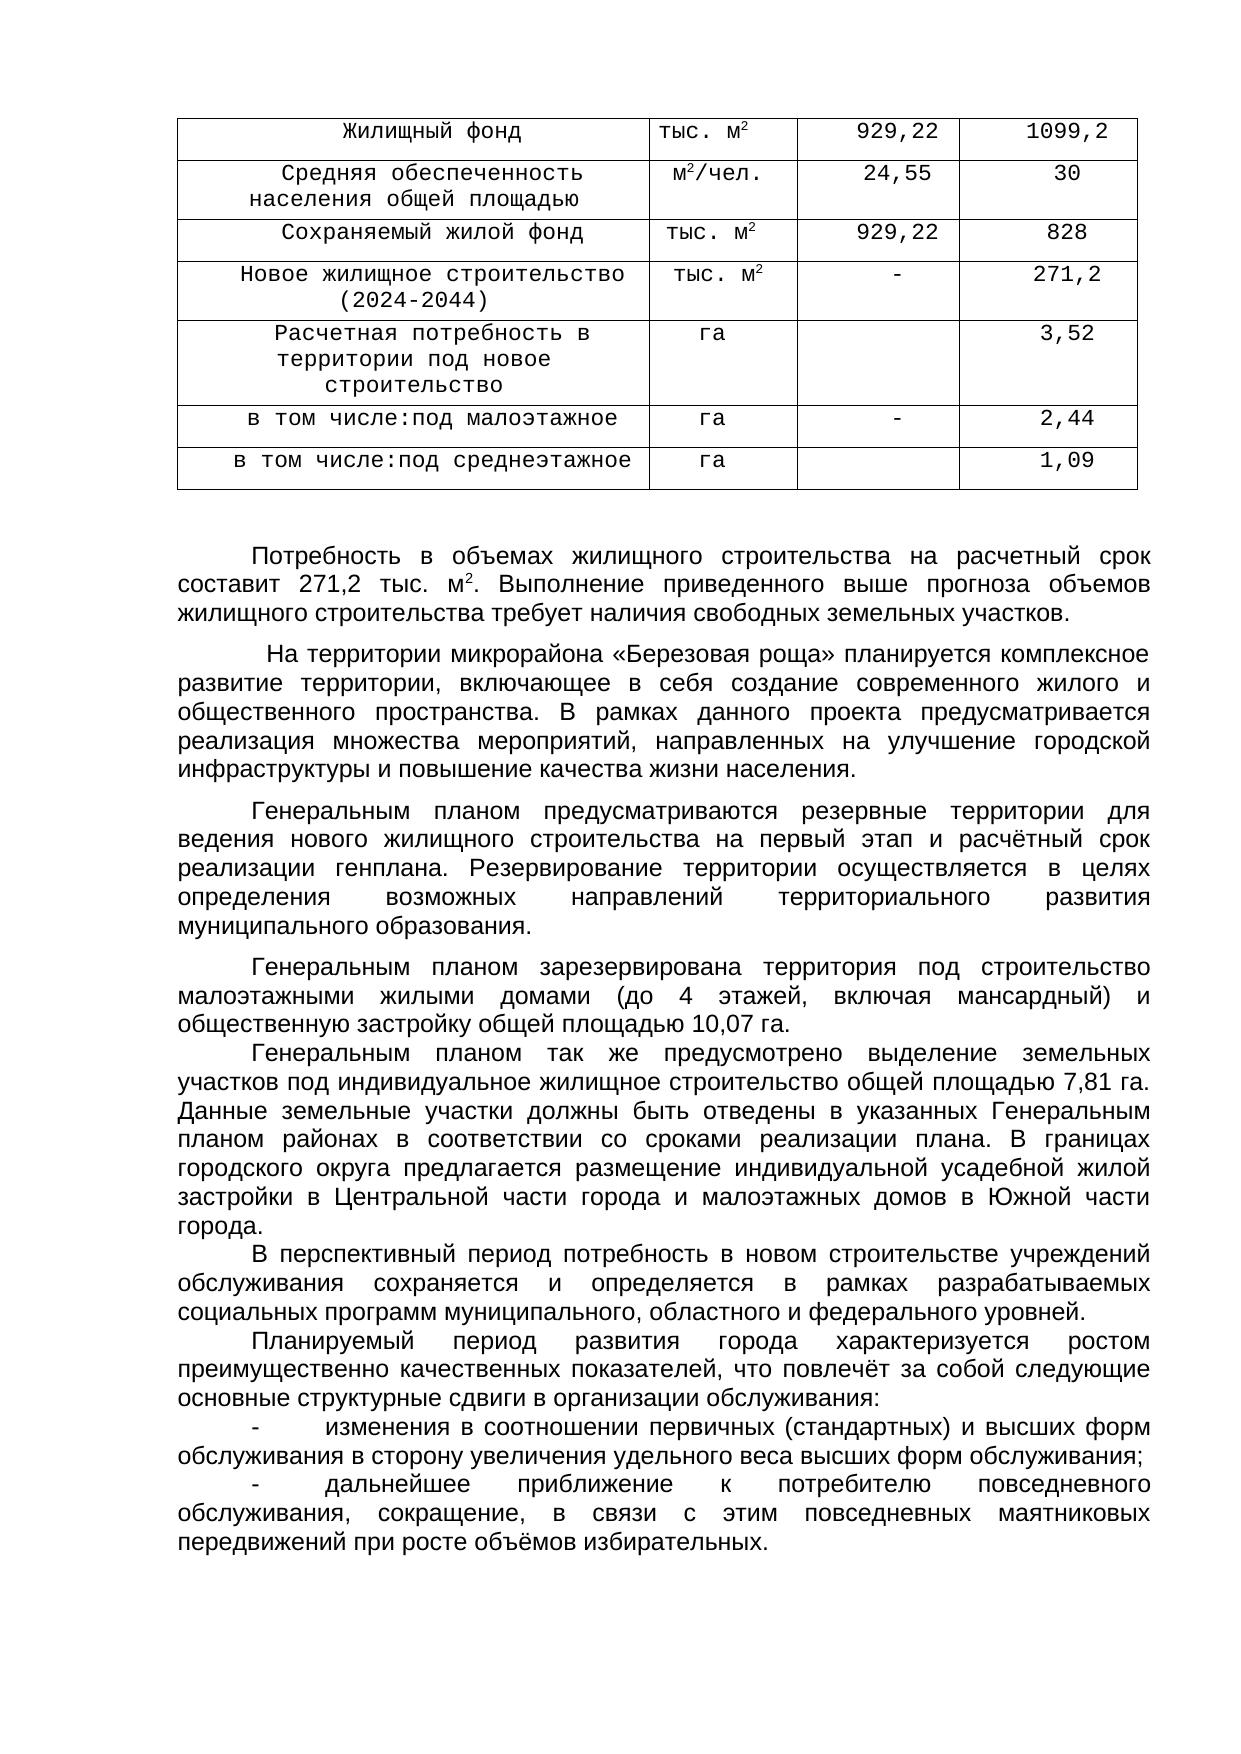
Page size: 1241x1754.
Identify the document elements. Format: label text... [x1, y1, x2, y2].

text Генеральным планом зарезервирована территория под строительство малоэтажными жилыми домами (до 4 этажей, включая мансардный) и общественную застройку общей площадью 10,07 га. [177, 952, 1152, 1038]
table_cell в том числе:под малоэтажное [178, 406, 649, 447]
table_cell Новое жилищное строительство (2024-2044) [178, 262, 649, 320]
table_cell [798, 321, 959, 405]
table_cell в том числе:под среднеэтажное [178, 448, 649, 489]
table_cell тыс. м2 [650, 262, 797, 320]
text Планируемый период развития города характеризуется ростом преимущественно качественных показателей, что повлечёт за собой следующие основные структурные сдвиги в организации обслуживания: [177, 1326, 1152, 1412]
table_cell га [650, 321, 797, 405]
table_cell Расчетная потребность в территории под новое строительство [178, 321, 649, 405]
table_cell га [650, 406, 797, 447]
table_cell - [798, 406, 959, 447]
table_cell 1099,2 [960, 119, 1137, 160]
table_cell 271,2 [960, 262, 1137, 320]
table_cell 828 [960, 220, 1137, 261]
table_cell м2/чел. [650, 161, 797, 219]
text Потребность в объемах жилищного строительства на расчетный срок составит 271,2 тыс. м2. Выполнение приведенного выше прогноза объемов жилищного строительства требует наличия свободных земельных участков. [177, 541, 1152, 627]
table_cell 1,09 [960, 448, 1137, 489]
table_cell 24,55 [798, 161, 959, 219]
table_cell Сохраняемый жилой фонд [178, 220, 649, 261]
table_cell Жилищный фонд [178, 119, 649, 160]
table_cell тыс. м2 [650, 220, 797, 261]
text - дальнейшее приближение к потребителю повседневного обслуживания, сокращение, в связи с этим повседневных маятниковых передвижений при росте объёмов избирательных. [177, 1469, 1152, 1556]
table_cell Средняя обеспеченность населения общей площадью [178, 161, 649, 219]
table_cell - [798, 262, 959, 320]
table_cell 30 [960, 161, 1137, 219]
table_cell 3,52 [960, 321, 1137, 405]
table_cell 2,44 [960, 406, 1137, 447]
table_cell [798, 448, 959, 489]
table_cell 929,22 [798, 119, 959, 160]
text В перспективный период потребность в новом строительстве учреждений обслуживания сохраняется и определяется в рамках разрабатываемых социальных программ муниципального, областного и федерального уровней. [177, 1239, 1152, 1326]
text - изменения в соотношении первичных (стандартных) и высших форм обслуживания в сторону увеличения удельного веса высших форм обслуживания; [177, 1412, 1152, 1469]
table_cell 929,22 [798, 220, 959, 261]
table_cell тыс. м2 [650, 119, 797, 160]
text Генеральным планом так же предусмотрено выделение земельных участков под индивидуальное жилищное строительство общей площадью 7,81 га. Данные земельные участки должны быть отведены в указанных Генеральным планом районах в соответствии со сроками реализации плана. В границах городского округа предлагается размещение индивидуальной усадебной жилой застройки в Центральной части города и малоэтажных домов в Южной части города. [177, 1038, 1152, 1239]
table_cell га [650, 448, 797, 489]
text На территории микрорайона «Березовая роща» планируется комплексное развитие территории, включающее в себя создание современного жилого и общественного пространства. В рамках данного проекта предусматривается реализация множества мероприятий, направленных на улучшение городской инфраструктуры и повышение качества жизни населения. [177, 639, 1152, 783]
text Генеральным планом предусматриваются резервные территории для ведения нового жилищного строительства на первый этап и расчётный срок реализации генплана. Резервирование территории осуществляется в целях определения возможных направлений территориального развития муниципального образования. [177, 796, 1152, 939]
